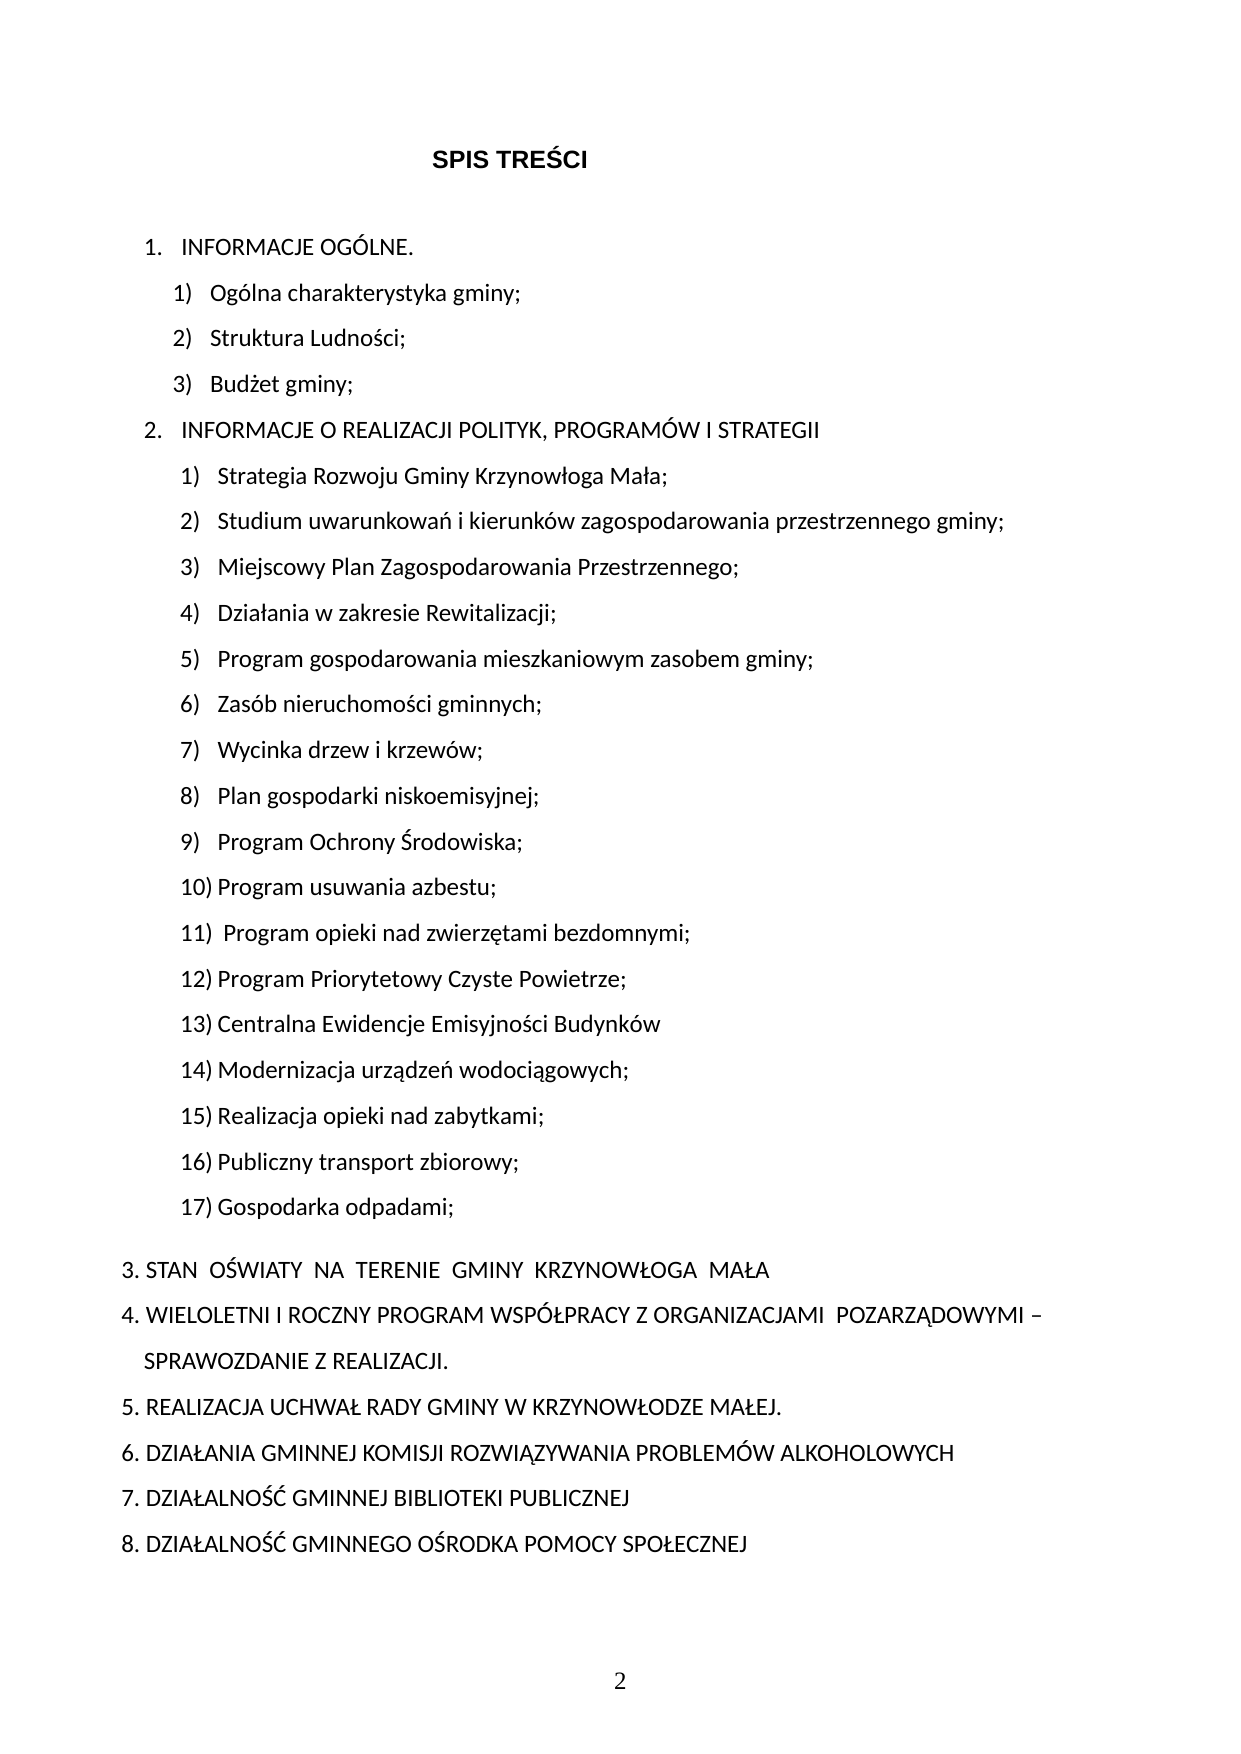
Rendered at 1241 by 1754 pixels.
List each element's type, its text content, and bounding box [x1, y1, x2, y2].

list Miejscowy Plan Zagospodarowania Przestrzennego; [180, 551, 1134, 582]
list Strategia Rozwoju Gminy Krzynowłoga Mała; [180, 460, 1134, 490]
text 7. DZIAŁALNOŚĆ GMINNEJ BIBLIOTEKI PUBLICZNEJ [121, 1482, 1134, 1513]
list Gospodarka odpadami; [180, 1191, 1134, 1222]
list Plan gospodarki niskoemisyjnej; [180, 780, 1134, 810]
text 8. DZIAŁALNOŚĆ GMINNEGO OŚRODKA POMOCY SPOŁECZNEJ [121, 1528, 1134, 1559]
list Publiczny transport zbiorowy; [180, 1146, 1134, 1176]
text 5. REALIZACJA UCHWAŁ RADY GMINY W KRZYNOWŁODZE MAŁEJ. [121, 1391, 1134, 1422]
list Program usuwania azbestu; [180, 871, 1134, 902]
list Ogólna charakterystyka gminy; [172, 277, 1134, 307]
list Modernizacja urządzeń wodociągowych; [180, 1054, 1134, 1085]
list Realizacja opieki nad zabytkami; [180, 1100, 1134, 1131]
list Wycinka drzew i krzewów; [180, 734, 1134, 765]
list INFORMACJE OGÓLNE. [144, 231, 1134, 262]
list Program opieki nad zwierzętami bezdomnymi; [180, 917, 1134, 948]
text 3. STAN OŚWIATY NA TERENIE GMINY KRZYNOWŁOGA MAŁA [121, 1254, 1134, 1284]
list Program Priorytetowy Czyste Powietrze; [180, 963, 1134, 993]
list Program Ochrony Środowiska; [180, 826, 1134, 856]
text SPIS TREŚCI [0, 145, 1134, 174]
list Studium uwarunkowań i kierunków zagospodarowania przestrzennego gminy; [180, 506, 1134, 536]
list Struktura Ludności; [172, 323, 1134, 353]
text 6. DZIAŁANIA GMINNEJ KOMISJI ROZWIĄZYWANIA PROBLEMÓW ALKOHOLOWYCH [121, 1437, 1134, 1467]
list Budżet gminy; [172, 368, 1134, 399]
list Zasób nieruchomości gminnych; [180, 688, 1134, 719]
text 4. WIELOLETNI I ROCZNY PROGRAM WSPÓŁPRACY Z ORGANIZACJAMI POZARZĄDOWYMI – SPRAWOZDANIE Z REALIZACJI. [121, 1299, 1134, 1376]
list Centralna Ewidencje Emisyjności Budynków [180, 1008, 1134, 1039]
list Działania w zakresie Rewitalizacji; [180, 597, 1134, 627]
list INFORMACJE O REALIZACJI POLITYK, PROGRAMÓW I STRATEGII [144, 414, 1134, 444]
list Program gospodarowania mieszkaniowym zasobem gminy; [180, 643, 1134, 673]
